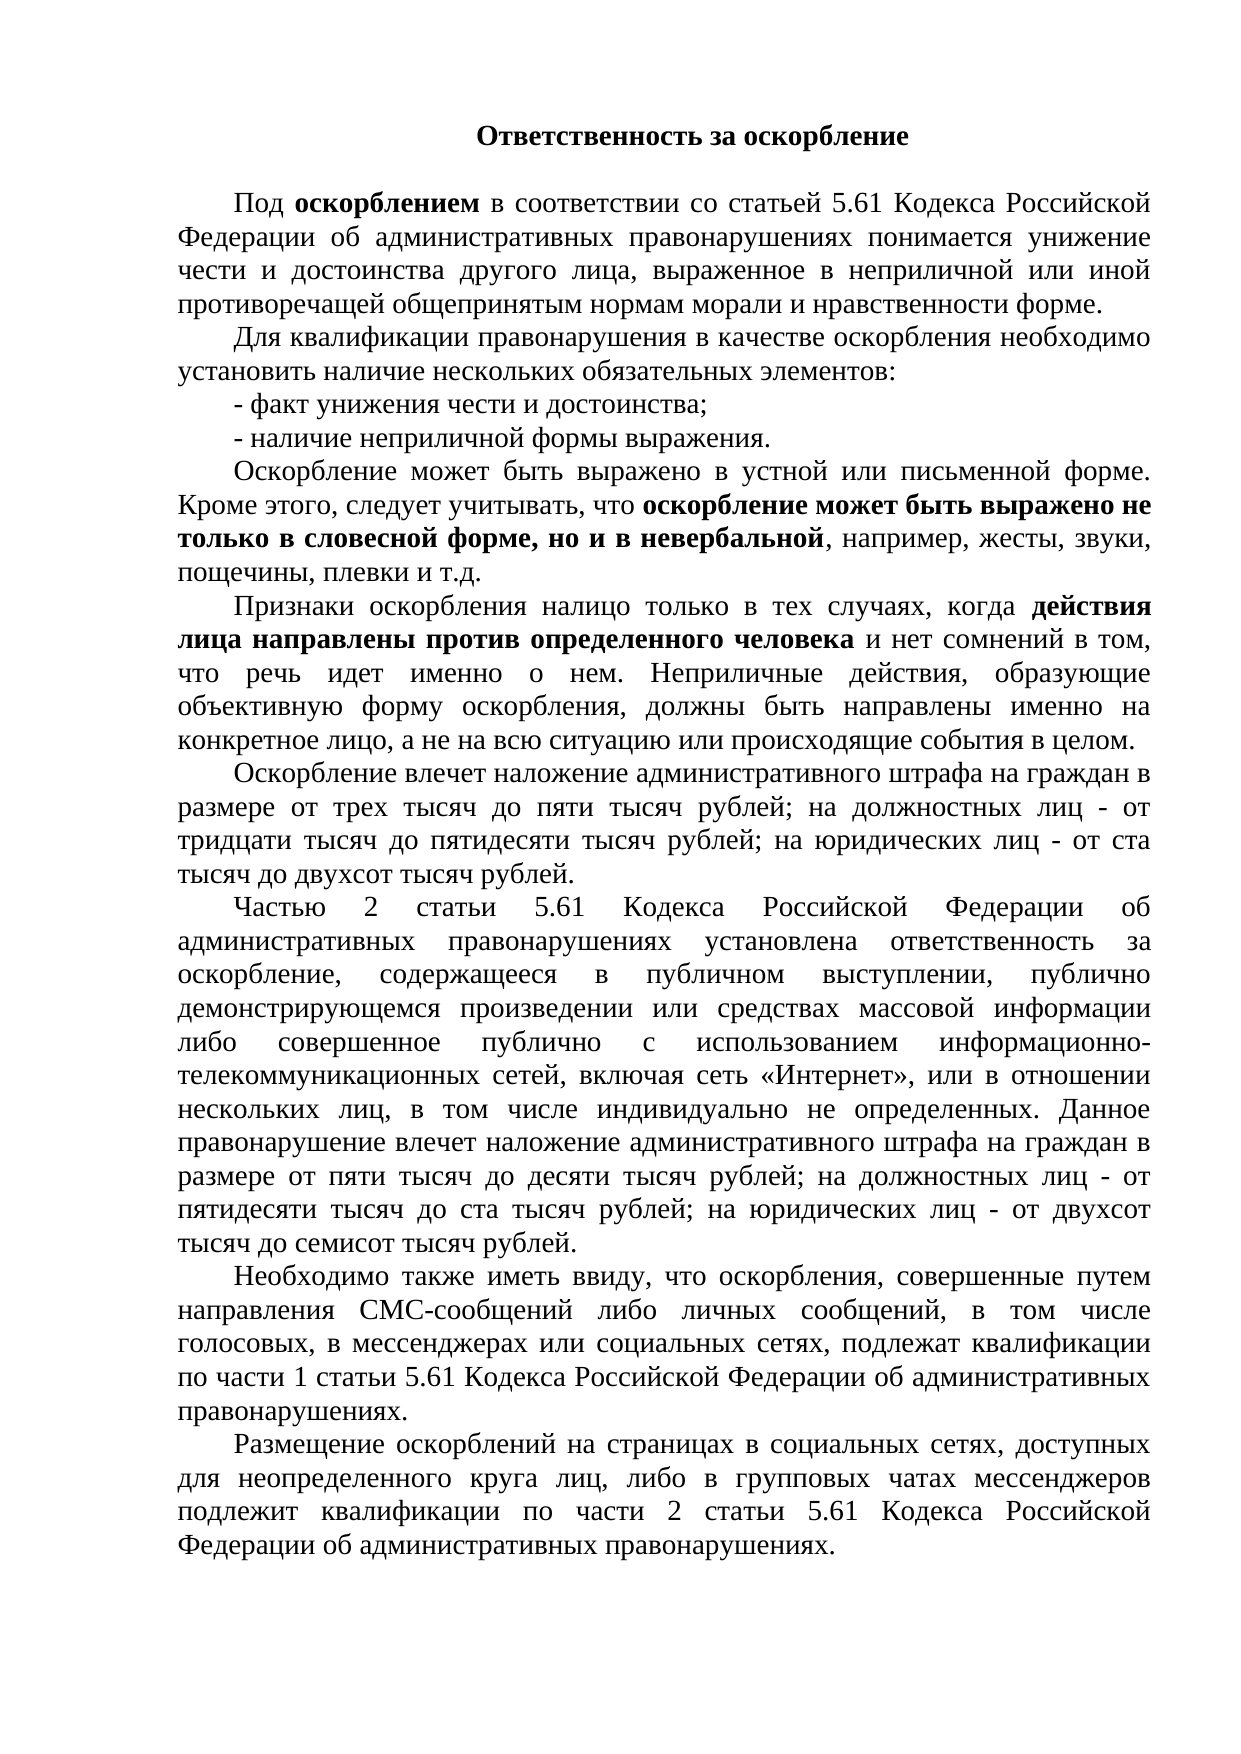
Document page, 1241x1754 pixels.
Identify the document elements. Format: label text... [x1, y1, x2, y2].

text Необходимо также иметь ввиду, что оскорбления, совершенные путем направления СМС-сообщений либо личных сообщений, в том числе голосовых, в мессенджерах или социальных сетях, подлежат квалификации по части 1 статьи 5.61 Кодекса Российской Федерации об административных правонарушениях. [177, 1258, 1152, 1426]
text Под оскорблением в соответствии со статьей 5.61 Кодекса Российской Федерации об административных правонарушениях понимается унижение чести и достоинства другого лица, выраженное в неприличной или иной противоречащей общепринятым нормам морали и нравственности форме. [177, 185, 1152, 319]
text - наличие неприличной формы выражения. [177, 420, 1152, 453]
text - факт унижения чести и достоинства; [177, 386, 1152, 420]
text Оскорбление влечет наложение административного штрафа на граждан в размере от трех тысяч до пяти тысяч рублей; на должностных лиц - от тридцати тысяч до пятидесяти тысяч рублей; на юридических лиц - от ста тысяч до двухсот тысяч рублей. [177, 755, 1152, 889]
text Для квалификации правонарушения в качестве оскорбления необходимо установить наличие нескольких обязательных элементов: [177, 319, 1152, 386]
text Оскорбление может быть выражено в устной или письменной форме. Кроме этого, следует учитывать, что оскорбление может быть выражено не только в словесной форме, но и в невербальной, например, жесты, звуки, пощечины, плевки и т.д. [177, 453, 1152, 588]
text Признаки оскорбления налицо только в тех случаях, когда действия лица направлены против определенного человека и нет сомнений в том, что речь идет именно о нем. Неприличные действия, образующие объективную форму оскорбления, должны быть направлены именно на конкретное лицо, а не на всю ситуацию или происходящие события в целом. [177, 588, 1152, 755]
text Частью 2 статьи 5.61 Кодекса Российской Федерации об административных правонарушениях установлена ответственность за оскорбление, содержащееся в публичном выступлении, публично демонстрирующемся произведении или средствах массовой информации либо совершенное публично с использованием информационно-телекоммуникационных сетей, включая сеть «Интернет», или в отношении нескольких лиц, в том числе индивидуально не определенных. Данное правонарушение влечет наложение административного штрафа на граждан в размере от пяти тысяч до десяти тысяч рублей; на должностных лиц - от пятидесяти тысяч до ста тысяч рублей; на юридических лиц - от двухсот тысяч до семисот тысяч рублей. [177, 889, 1152, 1258]
text Ответственность за оскорбление [177, 118, 1152, 152]
text Размещение оскорблений на страницах в социальных сетях, доступных для неопределенного круга лиц, либо в групповых чатах мессенджеров подлежит квалификации по части 2 статьи 5.61 Кодекса Российской Федерации об административных правонарушениях. [177, 1426, 1152, 1560]
